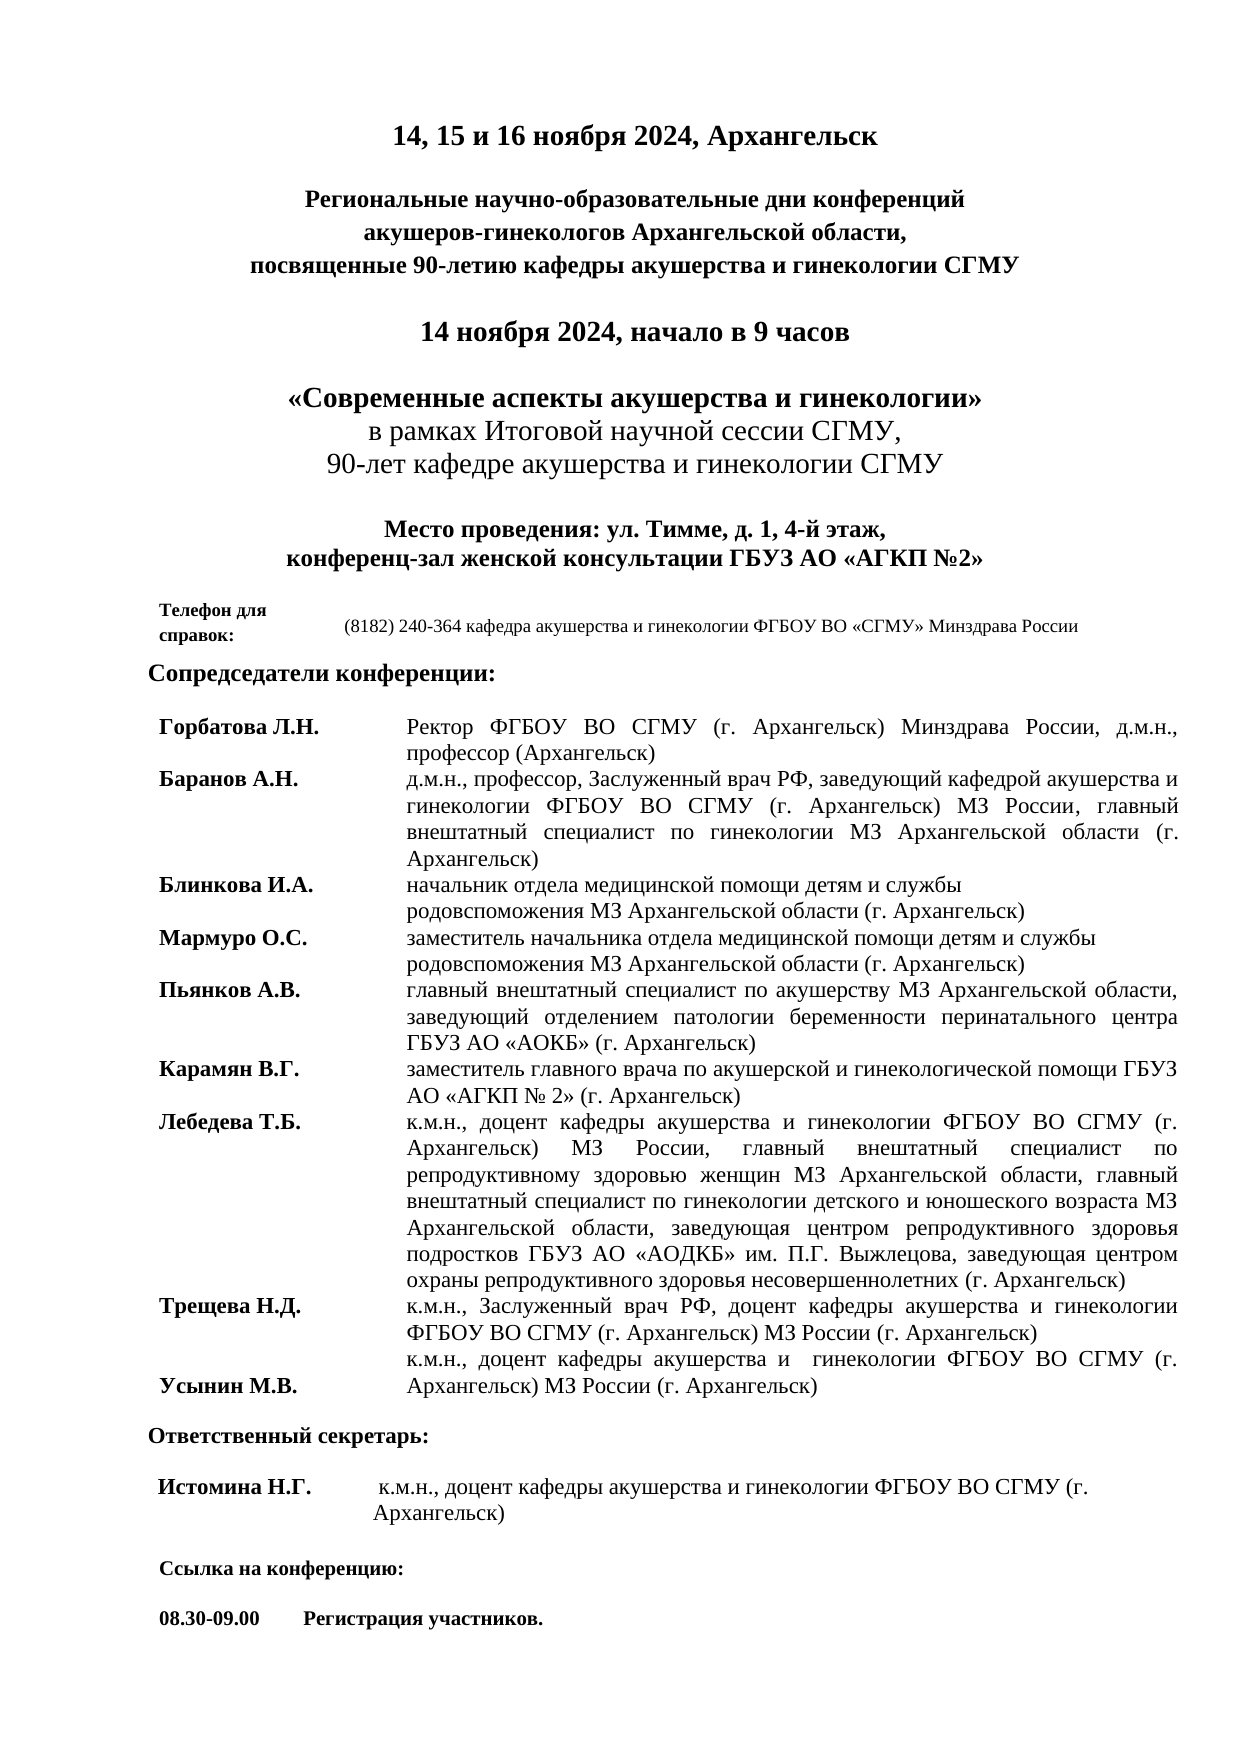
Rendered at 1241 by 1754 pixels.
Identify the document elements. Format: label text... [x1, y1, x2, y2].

table_cell 08.30-09.00 [148, 1605, 292, 1630]
text 14 ноября 2024, начало в 9 часов [148, 314, 1122, 347]
table_header Горбатова Л.Н. [148, 713, 395, 766]
subtitle Истомина Н.Г. к.м.н., доцент кафедры акушерства и гинекологии ФГБОУ ВО СГМУ (г. Архангельск) [158, 1473, 1122, 1526]
table_cell заместитель главного врача по акушерской и гинекологической помощи ГБУЗ АО «АГКП № 2» (г. Архангельск) [395, 1055, 1190, 1108]
table_cell Трещева Н.Д. Усынин М.В. [148, 1293, 395, 1398]
table_cell Лебедева Т.Б. [148, 1108, 395, 1293]
table_cell к.м.н., Заслуженный врач РФ, доцент кафедры акушерства и гинекологии ФГБОУ ВО СГМУ (г. Архангельск) МЗ России (г. Архангельск) к.м.н., доцент кафедры акушерства и гинекологии ФГБОУ ВО СГМУ (г. Архангельск) МЗ России (г. Архангельск) [395, 1293, 1190, 1398]
text Место проведения: ул. Тимме, д. 1, 4-й этаж, [148, 514, 1122, 543]
table_cell д.м.н., профессор, Заслуженный врач РФ, заведующий кафедрой акушерства и гинекологии ФГБОУ ВО СГМУ (г. Архангельск) МЗ России, главный внештатный специалист по гинекологии МЗ Архангельской области (г. Архангельск) [395, 766, 1190, 871]
text «Современные аспекты акушерства и гинекологии» [148, 381, 1122, 414]
table_header Ссылка на конференцию: [148, 1532, 1178, 1605]
text акушеров-гинекологов Архангельской области, [148, 214, 1122, 247]
text 90-лет кафедре акушерства и гинекологии СГМУ [148, 447, 1122, 481]
table_cell Пьянков А.В. [148, 976, 395, 1055]
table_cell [292, 1605, 1178, 1630]
table_header Ректор ФГБОУ ВО СГМУ (г. Архангельск) Минздрава России, д.м.н., профессор (Архангельск) [395, 713, 1190, 766]
text в рамках Итоговой научной сессии СГМУ, [148, 414, 1122, 447]
table_header Телефон для справок: [148, 571, 295, 658]
table_cell Баранов А.Н. [148, 766, 395, 871]
text Ответственный секретарь: [148, 1423, 1122, 1448]
text Региональные научно-образовательные дни конференций [148, 180, 1122, 214]
text Сопредседатели конференции: [148, 658, 1122, 686]
table_cell начальник отдела медицинской помощи детям и службы родовспоможения МЗ Архангельской области (г. Архангельск) заместитель начальника отдела медицинской помощи детям и службы родовспоможения МЗ Архангельской области (г. Архангельск) [395, 871, 1190, 976]
table_cell к.м.н., доцент кафедры акушерства и гинекологии ФГБОУ ВО СГМУ (г. Архангельск) МЗ России, главный внештатный специалист по репродуктивному здоровью женщин МЗ Архангельской области, главный внештатный специалист по гинекологии детского и юношеского возраста МЗ Архангельской области, заведующая центром репродуктивного здоровья подростков ГБУЗ АО «АОДКБ» им. П.Г. Выжлецова, заведующая центром охраны репродуктивного здоровья несовершеннолетних (г. Архангельск) [395, 1108, 1190, 1293]
table_header (8182) 240-364 кафедра акушерства и гинекологии ФГБОУ ВО «СГМУ» Минздрава России [295, 571, 1193, 658]
table_cell Карамян В.Г. [148, 1055, 395, 1108]
table_cell главный внештатный специалист по акушерству МЗ Архангельской области, заведующий отделением патологии беременности перинатального центра ГБУЗ АО «АОКБ» (г. Архангельск) [395, 976, 1190, 1055]
text посвященные 90-летию кафедры акушерства и гинекологии СГМУ [148, 247, 1122, 280]
text 14, 15 и 16 ноября 2024, Архангельск [148, 118, 1122, 152]
text конференц-зал женской консультации ГБУЗ АО «АГКП №2» [148, 543, 1122, 571]
table_cell Блинкова И.А. Мармуро О.С. [148, 871, 395, 976]
